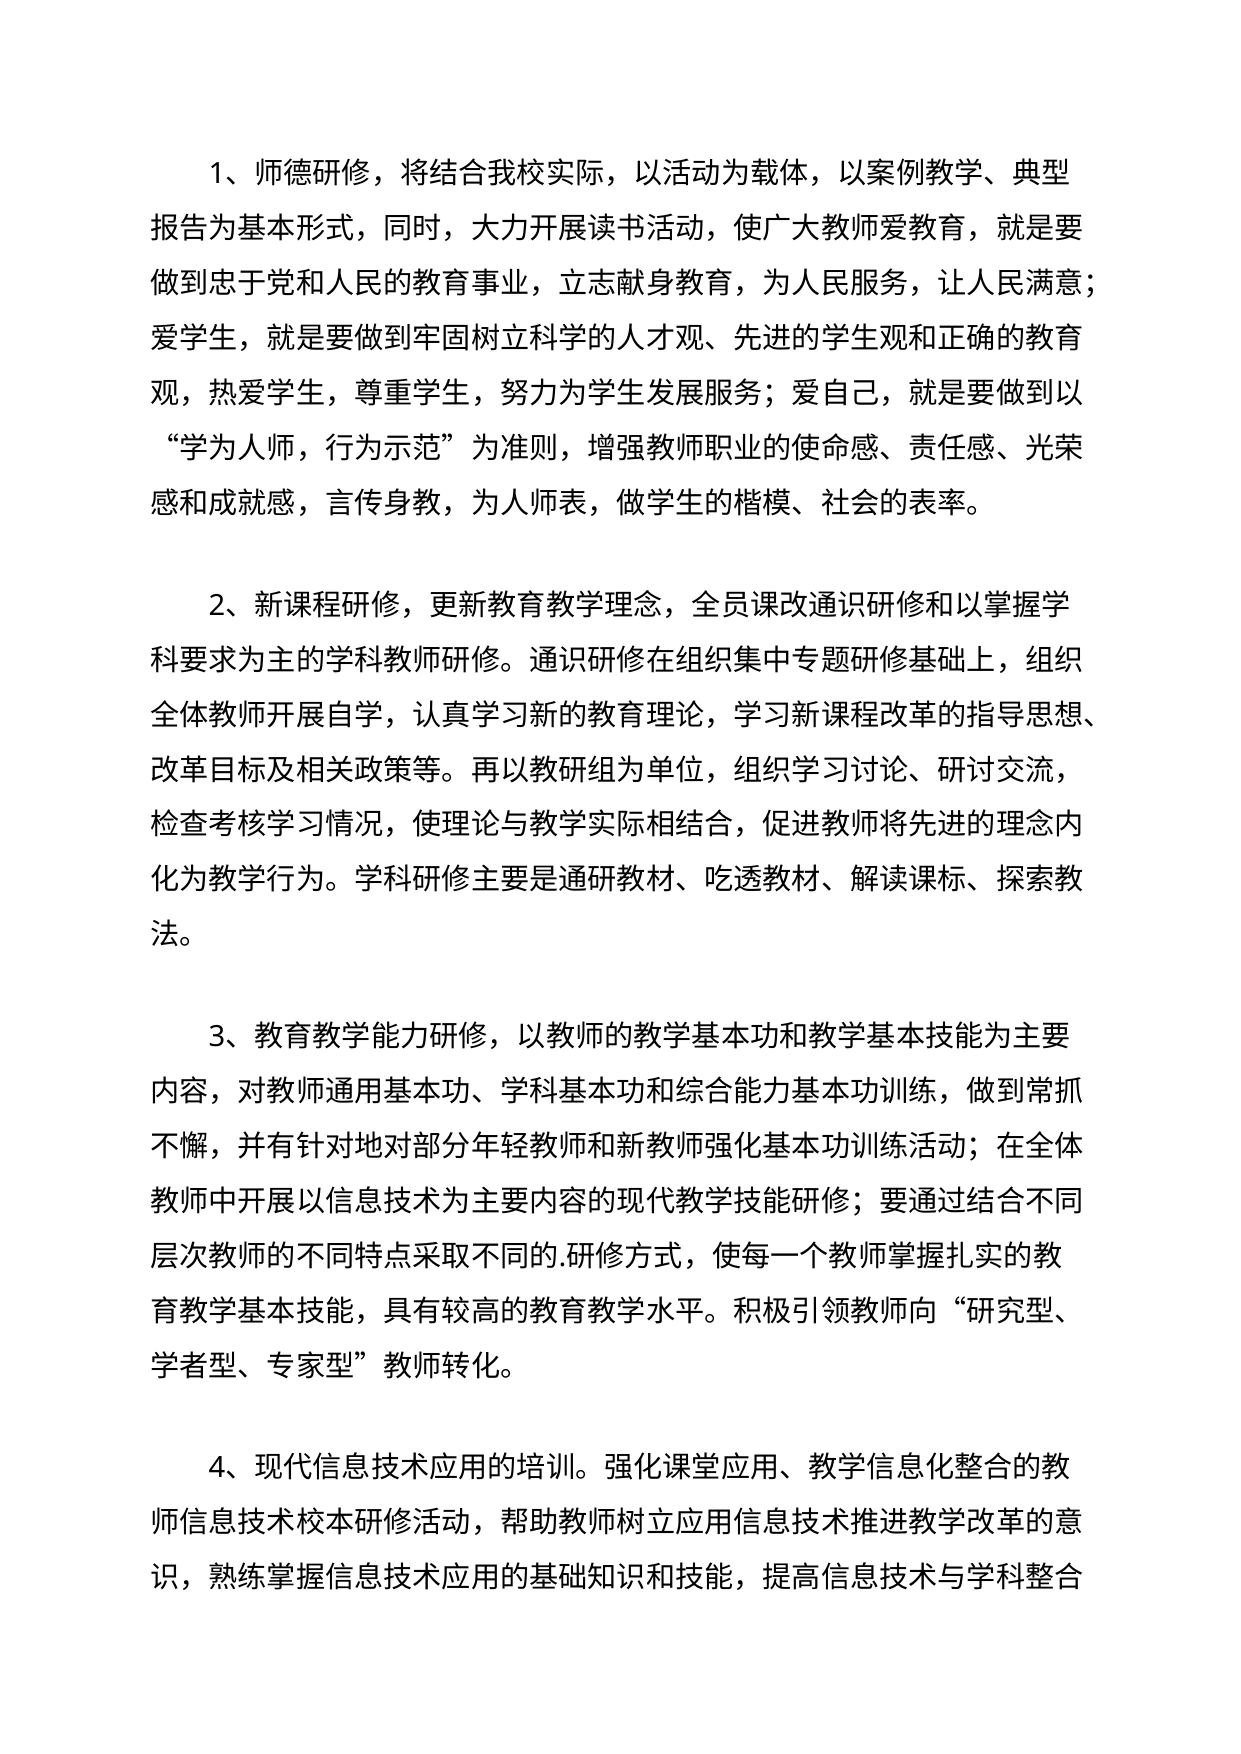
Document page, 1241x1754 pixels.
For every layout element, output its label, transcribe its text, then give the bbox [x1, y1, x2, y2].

text 3、教育教学能力研修，以教师的教学基本功和教学基本技能为主要内容，对教师通用基本功、学科基本功和综合能力基本功训练，做到常抓不懈，并有针对地对部分年轻教师和新教师强化基本功训练活动；在全体教师中开展以信息技术为主要内容的现代教学技能研修；要通过结合不同层次教师的不同特点采取不同的.研修方式，使每一个教师掌握扎实的教育教学基本技能，具有较高的教育教学水平。积极引领教师向“研究型、学者型、专家型”教师转化。 [150, 1012, 1090, 1384]
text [150, 1444, 1090, 1596]
text 1、师德研修，将结合我校实际，以活动为载体，以案例教学、典型报告为基本形式，同时，大力开展读书活动，使广大教师爱教育，就是要做到忠于党和人民的教育事业，立志献身教育，为人民服务，让人民满意；爱学生，就是要做到牢固树立科学的人才观、先进的学生观和正确的教育观，热爱学生，尊重学生，努力为学生发展服务；爱自己，就是要做到以“学为人师，行为示范”为准则，增强教师职业的使命感、责任感、光荣感和成就感，言传身教，为人师表，做学生的楷模、社会的表率。 [150, 150, 1090, 522]
text 2、新课程研修，更新教育教学理念，全员课改通识研修和以掌握学科要求为主的学科教师研修。通识研修在组织集中专题研修基础上，组织全体教师开展自学，认真学习新的教育理论，学习新课程改革的指导思想、改革目标及相关政策等。再以教研组为单位，组织学习讨论、研讨交流，检查考核学习情况，使理论与教学实际相结合，促进教师将先进的理念内化为教学行为。学科研修主要是通研教材、吃透教材、解读课标、探索教法。 [150, 581, 1090, 953]
